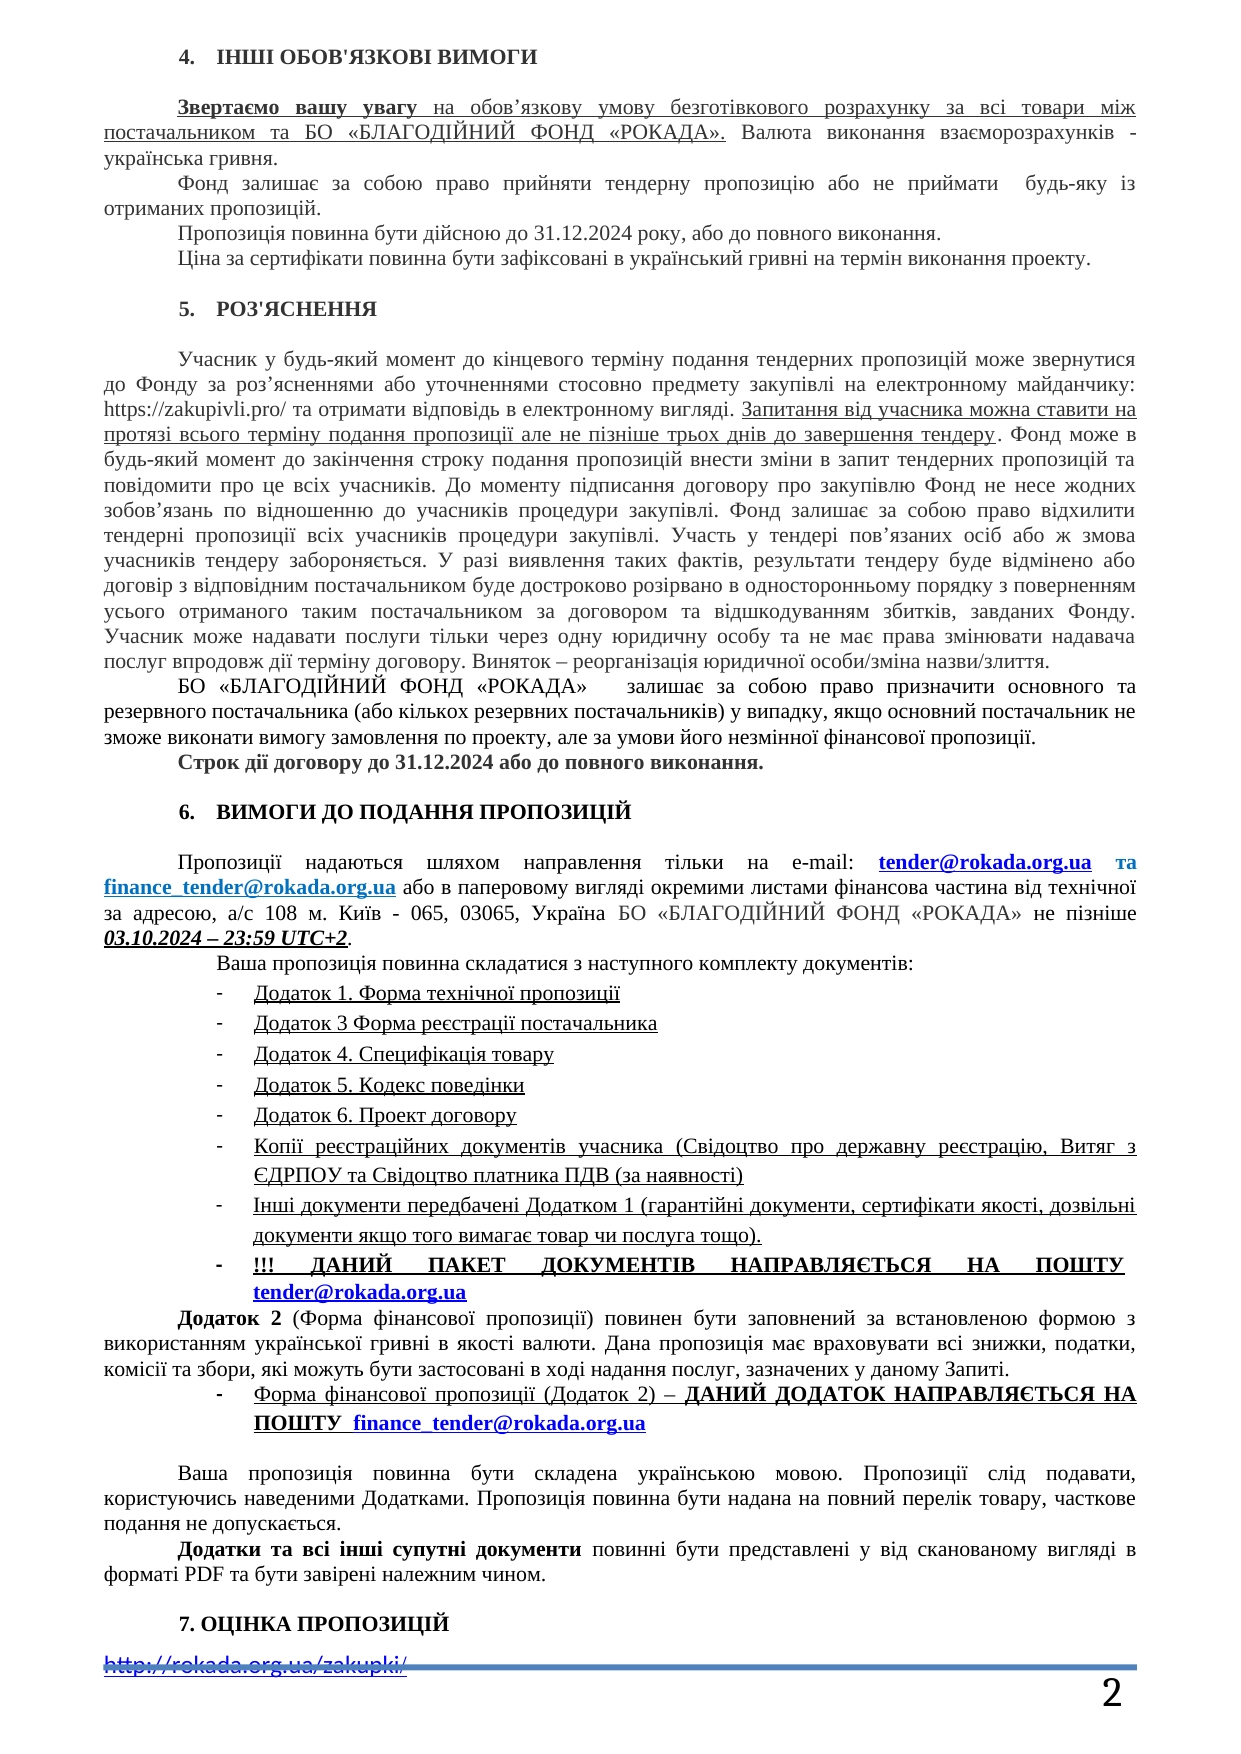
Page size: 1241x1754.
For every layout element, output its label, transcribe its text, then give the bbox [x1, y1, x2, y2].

text Строк дії договору до 31.12.2024 або до повного виконання. [103, 749, 1137, 774]
list Додаток 6. Проект договору [216, 1101, 1137, 1128]
text БО «БЛАГОДІЙНИЙ ФОНД «РОКАДА» залишає за собою право призначити основного та резервного постачальника (або кількох резервних постачальників) у випадку, якщо основний постачальник не зможе виконати вимогу замовлення по проекту, але за умови його незмінної фінансової пропозиції. [103, 673, 1137, 749]
list Додаток 3 Форма реєстрації постачальника [216, 1009, 1137, 1036]
list Форма фінансової пропозиції (Додаток 2) – ДАНИЙ ДОДАТОК НАПРАВЛЯЄТЬСЯ НА ПОШТУ finance_tender@rokada.org.ua [216, 1381, 1137, 1435]
text Пропозиції надаються шляхом направлення тільки на e-mail: tender@rokada.org.ua та finance_tender@rokada.org.ua або в паперовому вигляді окремими листами фінансова частина від технічної за адресою, а/с 108 м. Київ - 065, 03065, Україна БО «БЛАГОДІЙНИЙ ФОНД «РОКАДА» не пізніше 03.10.2024 – 23:59 UTC+2. [103, 849, 1137, 950]
list Додаток 5. Кодекс поведінки [216, 1071, 1137, 1097]
text Ваша пропозиція повинна бути складена українською мовою. Пропозиції слід подавати, користуючись наведеними Додатками. Пропозиція повинна бути надана на повний перелік товару, часткове подання не допускається. [103, 1460, 1137, 1536]
text Учасник у будь-який момент до кінцевого терміну подання тендерних пропозицій може звернутися до Фонду за роз’ясненнями або уточненнями стосовно предмету закупівлі на електронному майданчику: https://zakupivli.pro/ та отримати відповідь в електронному вигляді. Запитання від учасника можна ставити на протязі всього терміну подання пропозиції але не пізніше трьох днів до завершення тендеру. Фонд може в будь-який момент до закінчення строку подання пропозицій внести зміни в запит тендерних пропозицій та повідомити про це всіх учасників. До моменту підписання договору про закупівлю Фонд не несе жодних зобов’язань по відношенню до учасників процедури закупівлі. Фонд залишає за собою право відхилити тендерні пропозиції всіх учасників процедури закупівлі. Участь у тендері пов’язаних осіб або ж змова учасників тендеру забороняється. У разі виявлення таких фактів, результати тендеру буде відмінено або договір з відповідним постачальником буде достроково розірвано в односторонньому порядку з поверненням усього отриманого таким постачальником за договором та відшкодуванням збитків, завданих Фонду. Учасник може надавати послуги тільки через одну юридичну особу та не має права змінювати надавача послуг впродовж дії терміну договору. Виняток – реорганізація юридичної особи/зміна назви/злиття. [103, 346, 1137, 673]
list Ваша пропозиція повинна складатися з наступного комплекту документів: [216, 950, 1137, 975]
list ВИМОГИ ДО ПОДАННЯ ПРОПОЗИЦІЙ [178, 799, 1137, 824]
list Додаток 1. Форма технічної пропозиції [216, 979, 1137, 1006]
text Додатки та всі інші супутні документи повинні бути представлені у від сканованому вигляді в форматі PDF та бути завірені належним чином. [103, 1536, 1137, 1586]
list Інші документи передбачені Додатком 1 (гарантійні документи, сертифікати якості, дозвільні документи якщо того вимагає товар чи послуга тощо). [216, 1191, 1137, 1247]
text 7. ОЦІНКА ПРОПОЗИЦІЙ [178, 1611, 1137, 1636]
list !!! ДАНИЙ ПАКЕТ ДОКУМЕНТІВ НАПРАВЛЯЄТЬСЯ НА ПОШТУ tender@rokada.org.ua [216, 1251, 1125, 1304]
text Ціна за сертифікати повинна бути зафіксовані в український гривні на термін виконання проекту. [103, 245, 1137, 271]
list РОЗ'ЯСНЕННЯ [178, 296, 1137, 321]
text Фонд залишає за собою право прийняти тендерну пропозицію або не приймати будь-яку із отриманих пропозицій. [103, 170, 1137, 220]
text Пропозиція повинна бути дійсною до 31.12.2024 року, або до повного виконання. [103, 220, 1137, 245]
list Додаток 4. Специфікація товару [216, 1040, 1137, 1067]
list Копії реєстраційних документів учасника (Свідоцтво про державну реєстрацію, Витяг з ЄДРПОУ та Свідоцтво платника ПДВ (за наявності) [216, 1132, 1137, 1188]
text Звертаємо вашу увагу на обов’язкову умову безготівкового розрахунку за всі товари між постачальником та БО «БЛАГОДІЙНИЙ ФОНД «РОКАДА». Валюта виконання взаєморозрахунків - українська гривня. [103, 94, 1137, 170]
text Додаток 2 (Форма фінансової пропозиції) повинен бути заповнений за встановленою формою з використанням української гривні в якості валюти. Дана пропозиція має враховувати всі знижки, податки, комісії та збори, які можуть бути застосовані в ході надання послуг, зазначених у даному Запиті. [103, 1305, 1137, 1381]
list ІНШІ ОБОВ'ЯЗКОВІ ВИМОГИ [178, 44, 1137, 69]
